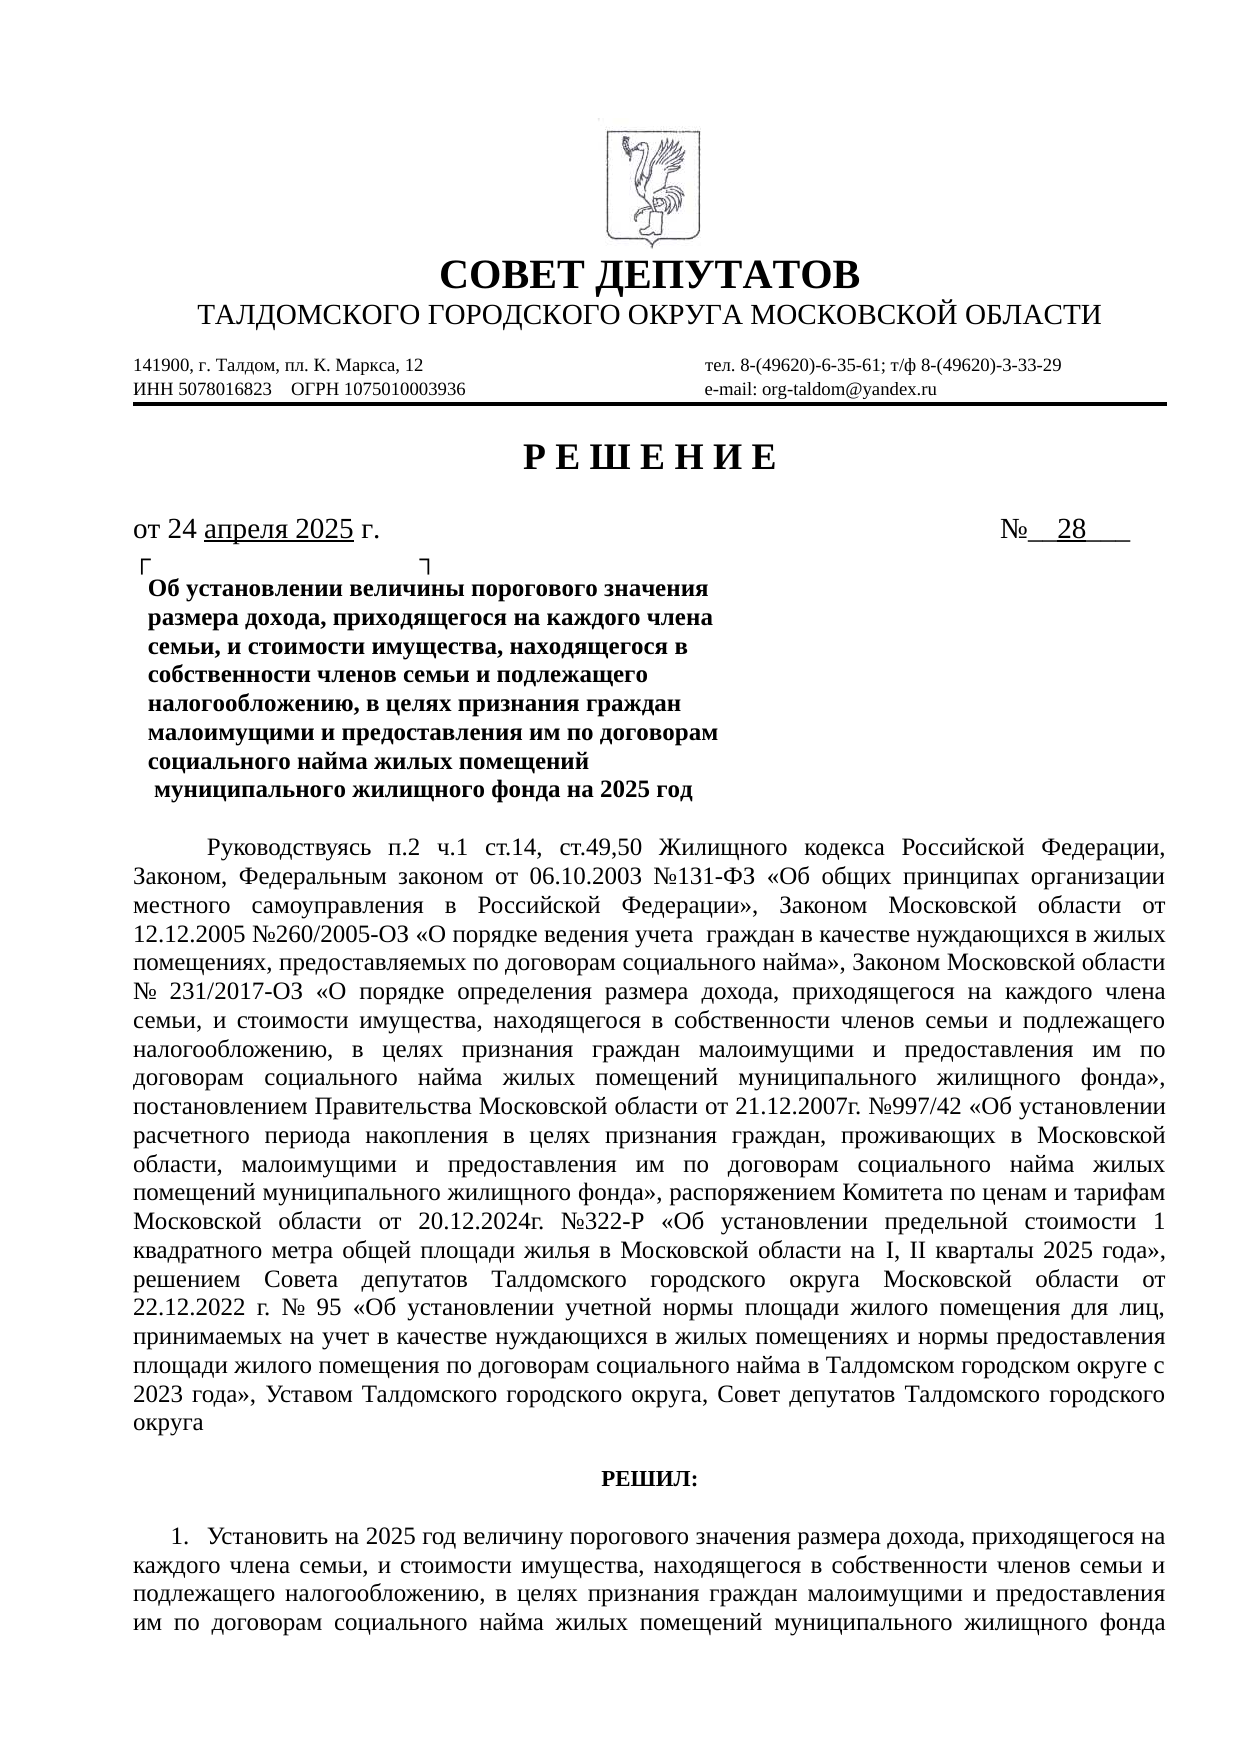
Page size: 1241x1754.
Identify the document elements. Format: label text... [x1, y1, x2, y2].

subtitle РЕШИЛ: [133, 1465, 1167, 1492]
picture [597, 118, 702, 250]
text Р Е Ш Е Н И Е [133, 434, 1167, 477]
text размера дохода, приходящегося на каждого члена [148, 602, 1167, 631]
text 141900, г. Талдом, пл. К. Маркса, 12 тел. 8-(49620)-6-35-61; т/ф 8-(49620)-3-33-29 [133, 353, 1167, 376]
text СОВЕТ ДЕПУТАТОВ [133, 249, 1167, 297]
text муниципального жилищного фонда на 2025 год [148, 774, 1167, 803]
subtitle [133, 1521, 1167, 1636]
text Об установлении величины порогового значения [148, 573, 1167, 602]
text социального найма жилых помещений [148, 746, 1167, 774]
text ┌ ┐ [133, 544, 1167, 573]
subtitle Руководствуясь п.2 ч.1 ст.14, ст.49,50 Жилищного кодекса Российской Федерации, Законом, Федеральным законом от 06.10.2003 №131-ФЗ «Об общих принципах организации местного самоуправления в Российской Федерации», Законом Московской области от 12.12.2005 №260/2005-ОЗ «О порядке ведения учета граждан в качестве нуждающихся в жилых помещениях, предоставляемых по договорам социального найма», Законом Московской области № 231/2017-ОЗ «О порядке определения размера дохода, приходящегося на каждого члена семьи, и стоимости имущества, находящегося в собственности членов семьи и подлежащего налогообложению, в целях признания граждан малоимущими и предоставления им по договорам социального найма жилых помещений муниципального жилищного фонда», постановлением Правительства Московской области от 21.12.2007г. №997/42 «Об установлении расчетного периода накопления в целях признания граждан, проживающих в Московской области, малоимущими и предоставления им по договорам социального найма жилых помещений муниципального жилищного фонда», распоряжением Комитета по ценам и тарифам Московской области от 20.12.2024г. №322-Р «Об установлении предельной стоимости 1 квадратного метра общей площади жилья в Московской области на I, II кварталы 2025 года», решением Совета депутатов Талдомского городского округа Московской области от 22.12.2022 г. № 95 «Об установлении учетной нормы площади жилого помещения для лиц, принимаемых на учет в качестве нуждающихся в жилых помещениях и нормы предоставления площади жилого помещения по договорам социального найма в Талдомском городском округе с 2023 года», Уставом Талдомского городского округа, Совет депутатов Талдомского городского округа [133, 832, 1167, 1436]
text собственности членов семьи и подлежащего [148, 659, 1167, 688]
text налогообложению, в целях признания граждан [148, 688, 1167, 717]
text малоимущими и предоставления им по договорам [148, 717, 1167, 746]
text семьи, и стоимости имущества, находящегося в [148, 631, 1167, 659]
text ТАЛДОМСКОГО ГОРОДСКОГО ОКРУГА МОСКОВСКОЙ ОБЛАСТИ [133, 297, 1167, 331]
text ИНН 5078016823 ОГРН 1075010003936 e-mail: org-taldom@yandex.ru [133, 376, 1167, 402]
text от 24 апреля 2025 г. №__28___ [133, 511, 1167, 544]
